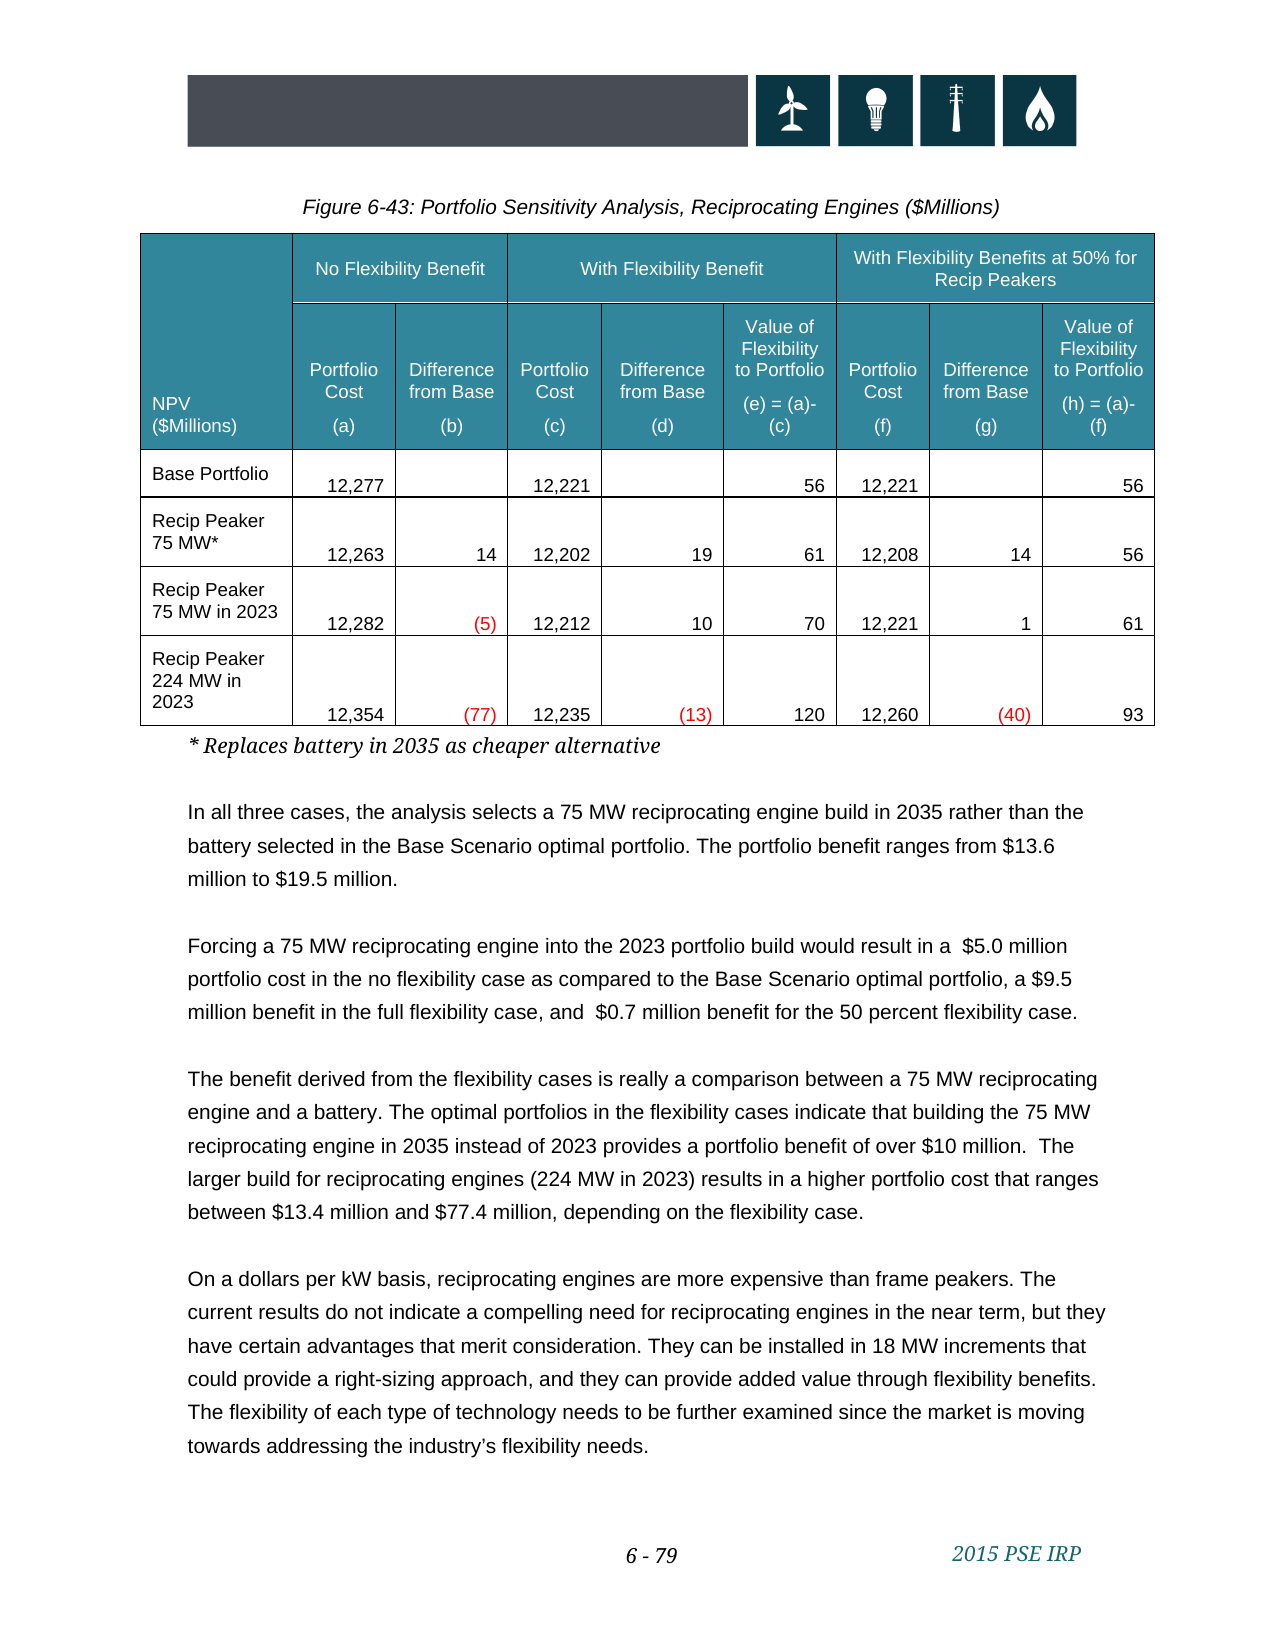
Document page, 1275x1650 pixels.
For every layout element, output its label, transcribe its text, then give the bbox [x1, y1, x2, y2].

table_cell 12,354 [293, 636, 395, 725]
table_cell Portfolio Cost (f) [837, 304, 929, 449]
table_cell Recip Peaker 75 MW* [141, 498, 292, 566]
table_cell 12,202 [508, 498, 601, 566]
table_cell (40) [930, 636, 1042, 725]
table_cell Portfolio Cost (c) [508, 304, 601, 449]
table_cell 12,282 [293, 567, 395, 635]
table_cell Value of Flexibility to Portfolio (e) = (a)-(c) [724, 304, 836, 449]
table_cell 93 [1043, 636, 1154, 725]
table_cell 1 [930, 567, 1042, 635]
table_cell [396, 450, 507, 496]
table_cell 14 [396, 498, 507, 566]
table_cell 12,221 [837, 450, 929, 496]
text Forcing a 75 MW reciprocating engine into the 2023 portfolio build would result in a $5.0 million portfolio cost in the no flexibility case as compared to the Base Scenario optimal portfolio, a $9.5 million benefit in the full flexibility case, and $0.7 million benefit for the 50 percent flexibility case. [187, 926, 1116, 1026]
table_cell 12,277 [293, 450, 395, 496]
text Figure 6-43: Portfolio Sensitivity Analysis, Reciprocating Engines ($Millions) [187, 187, 1116, 221]
table_cell Difference from Base (b) [396, 304, 507, 449]
table_cell (13) [602, 636, 723, 725]
table_cell 14 [930, 498, 1042, 566]
table_cell 56 [724, 450, 836, 496]
table_cell Difference from Base (d) [602, 304, 723, 449]
table_cell 12,263 [293, 498, 395, 566]
table_cell 56 [1043, 450, 1154, 496]
table_cell 61 [1043, 567, 1154, 635]
table_cell 19 [602, 498, 723, 566]
text The benefit derived from the flexibility cases is really a comparison between a 75 MW reciprocating engine and a battery. The optimal portfolios in the flexibility cases indicate that building the 75 MW reciprocating engine in 2035 instead of 2023 provides a portfolio benefit of over $10 million. The larger build for reciprocating engines (224 MW in 2023) results in a higher portfolio cost that ranges between $13.4 million and $77.4 million, depending on the flexibility case. [187, 1060, 1116, 1226]
table_header No Flexibility Benefit [293, 234, 507, 302]
table_cell Value of Flexibility to Portfolio (h) = (a)-(f) [1043, 304, 1154, 449]
table_cell (77) [396, 636, 507, 725]
table_cell 12,221 [837, 567, 929, 635]
table_cell 56 [1043, 498, 1154, 566]
table_cell [602, 450, 723, 496]
table_cell 12,260 [837, 636, 929, 725]
table_cell (5) [396, 567, 507, 635]
table_cell 70 [724, 567, 836, 635]
table_cell Base Portfolio [141, 450, 292, 496]
table_header NPV ($Millions) [141, 234, 292, 449]
text In all three cases, the analysis selects a 75 MW reciprocating engine build in 2035 rather than the battery selected in the Base Scenario optimal portfolio. The portfolio benefit ranges from $13.6 million to $19.5 million. [187, 793, 1116, 893]
table_cell Recip Peaker 224 MW in 2023 [141, 636, 292, 725]
table_cell 12,212 [508, 567, 601, 635]
table_cell 12,221 [508, 450, 601, 496]
table_cell 61 [724, 498, 836, 566]
table_cell Recip Peaker 75 MW in 2023 [141, 567, 292, 635]
table_cell 120 [724, 636, 836, 725]
picture [187, 75, 1077, 149]
table_cell Portfolio Cost (a) [293, 304, 395, 449]
table_cell 12,235 [508, 636, 601, 725]
text * Replaces battery in 2035 as cheaper alternative [187, 726, 1116, 760]
text On a dollars per kW basis, reciprocating engines are more expensive than frame peakers. The current results do not indicate a compelling need for reciprocating engines in the near term, but they have certain advantages that merit consideration. They can be installed in 18 MW increments that could provide a right-sizing approach, and they can provide added value through flexibility benefits. The flexibility of each type of technology needs to be further examined since the market is moving towards addressing the industry’s flexibility needs. [187, 1260, 1116, 1460]
table_cell 10 [602, 567, 723, 635]
table_header With Flexibility Benefit [508, 234, 836, 302]
table_cell Difference from Base (g) [930, 304, 1042, 449]
table_cell [930, 450, 1042, 496]
table_cell 12,208 [837, 498, 929, 566]
table_header With Flexibility Benefits at 50% for Recip Peakers [837, 234, 1154, 302]
